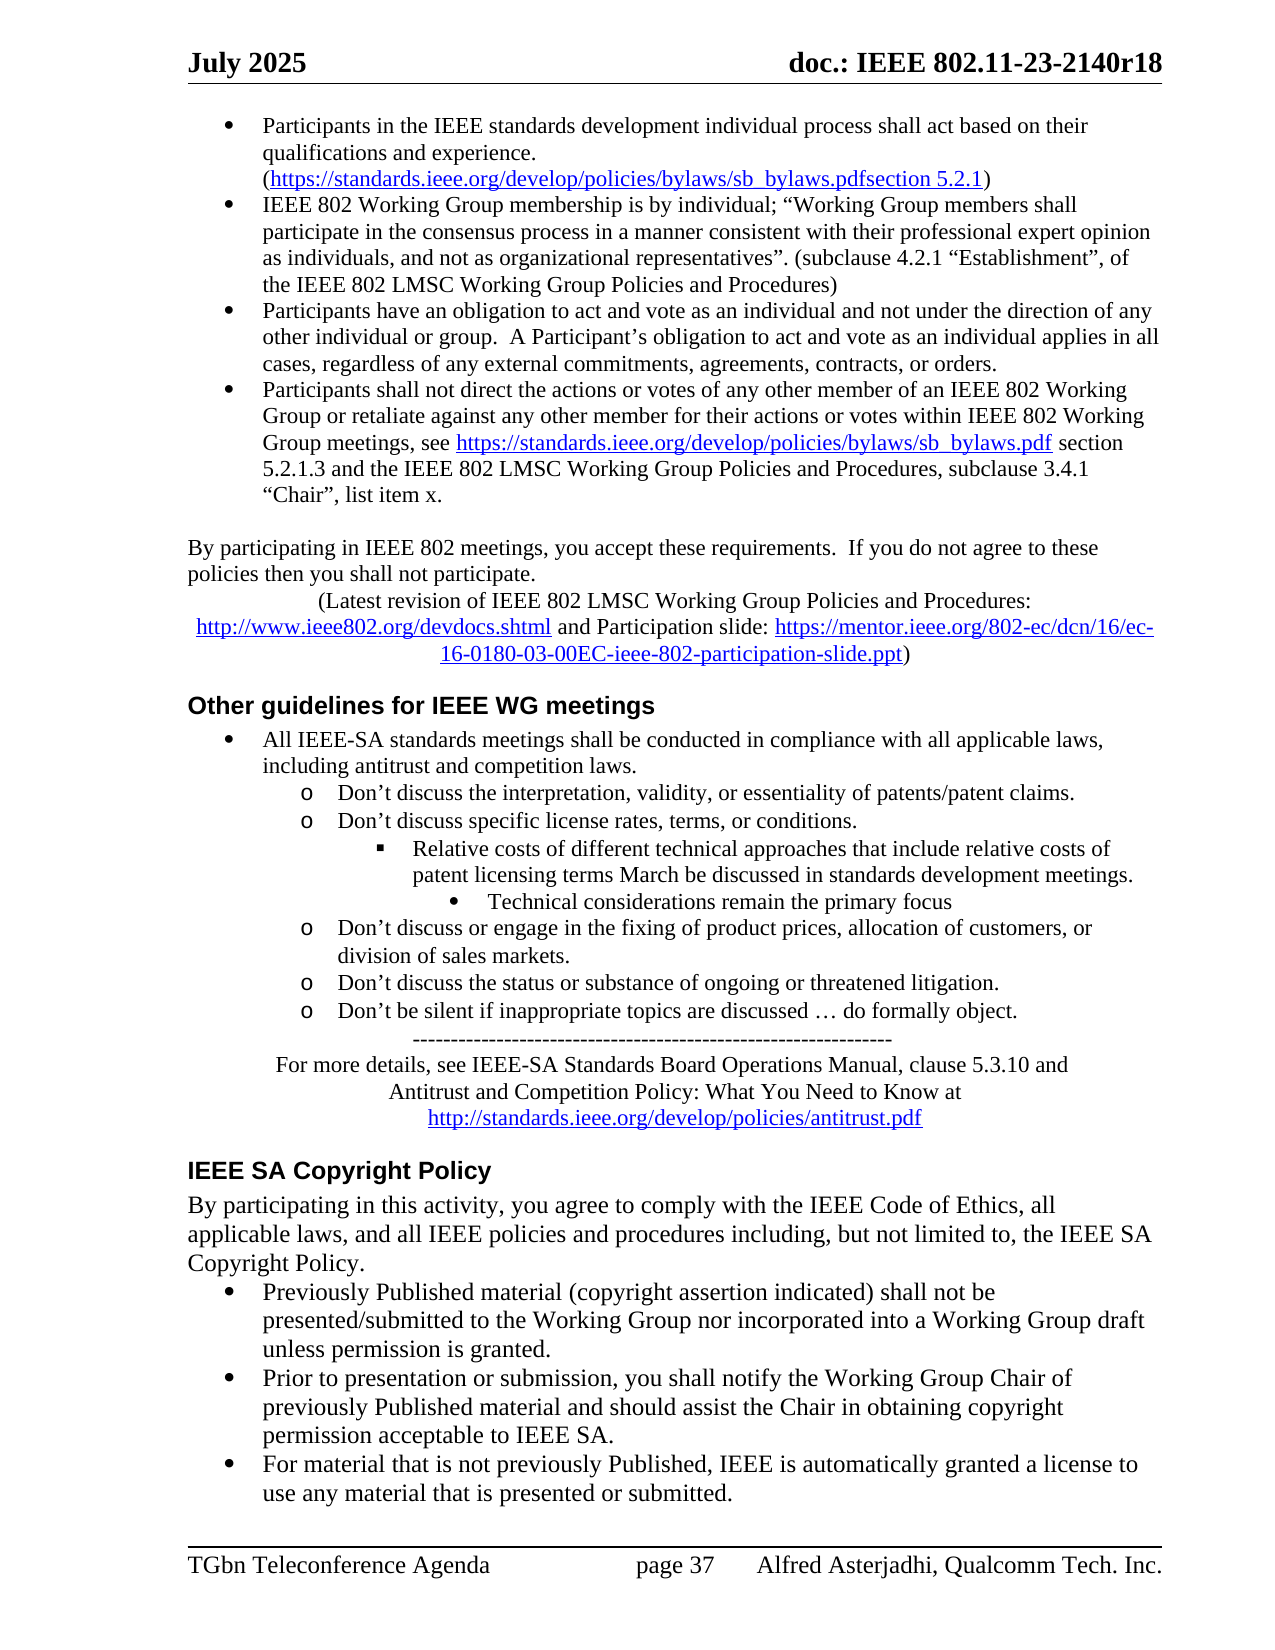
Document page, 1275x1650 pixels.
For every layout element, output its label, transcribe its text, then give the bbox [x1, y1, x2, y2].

list Participants shall not direct the actions or votes of any other member of an IEEE 802 Working Group or retaliate against any other member for their actions or votes within IEEE 802 Working Group meetings, see https://standards.ieee.org/develop/policies/bylaws/sb_bylaws.pdf section 5.2.1.3 and the IEEE 802 LMSC Working Group Policies and Procedures, subclause 3.4.1 “Chair”, list item x. [225, 376, 1162, 508]
list Participants in the IEEE standards development individual process shall act based on their qualifications and experience. (https://standards.ieee.org/develop/policies/bylaws/sb_bylaws.pdfsection 5.2.1) [225, 112, 1162, 192]
text By participating in this activity, you agree to comply with the IEEE Code of Ethics, all applicable laws, and all IEEE policies and procedures including, but not limited to, the IEEE SA Copyright Policy. [187, 1191, 1162, 1277]
list Don’t discuss or engage in the fixing of product prices, allocation of customers, or division of sales markets. [300, 914, 1162, 969]
list IEEE 802 Working Group membership is by individual; “Working Group members shall participate in the consensus process in a manner consistent with their professional expert opinion as individuals, and not as organizational representatives”. (subclause 4.2.1 “Establishment”, of the IEEE 802 LMSC Working Group Policies and Procedures) [225, 192, 1162, 297]
text By participating in IEEE 802 meetings, you accept these requirements. If you do not agree to these policies then you shall not participate. [187, 534, 1162, 587]
text (Latest revision of IEEE 802 LMSC Working Group Policies and Procedures: http://www.ieee802.org/devdocs.shtml and Participation slide: https://mentor.ieee.org/802-ec/dcn/16/ec-16-0180-03-00EC-ieee-802-participation-slide.ppt) [187, 587, 1162, 666]
list Don’t be silent if inappropriate topics are discussed … do formally object. [300, 997, 1162, 1025]
list Don’t discuss the interpretation, validity, or essentiality of patents/patent claims. [300, 779, 1162, 807]
list All IEEE-SA standards meetings shall be conducted in compliance with all applicable laws, including antitrust and competition laws. [225, 726, 1162, 779]
subtitle IEEE SA Copyright Policy [187, 1156, 1162, 1184]
list Previously Published material (copyright assertion indicated) shall not be presented/submitted to the Working Group nor incorporated into a Working Group draft unless permission is granted. [225, 1277, 1162, 1363]
list Participants have an obligation to act and vote as an individual and not under the direction of any other individual or group. A Participant’s obligation to act and vote as an individual applies in all cases, regardless of any external commitments, agreements, contracts, or orders. [225, 297, 1162, 376]
text --------------------------------------------------------------- [337, 1025, 1162, 1052]
subtitle Other guidelines for IEEE WG meetings [187, 691, 1162, 720]
list For material that is not previously Published, IEEE is automatically granted a license to use any material that is presented or submitted. [225, 1449, 1162, 1507]
list Technical considerations remain the primary focus [450, 888, 1162, 914]
list Don’t discuss specific license rates, terms, or conditions. [300, 807, 1162, 835]
list Relative costs of different technical approaches that include relative costs of patent licensing terms March be discussed in standards development meetings. [375, 835, 1162, 888]
list Prior to presentation or submission, you shall notify the Working Group Chair of previously Published material and should assist the Chair in obtaining copyright permission acceptable to IEEE SA. [225, 1363, 1162, 1449]
list Don’t discuss the status or substance of ongoing or threatened litigation. [300, 969, 1162, 997]
text For more details, see IEEE-SA Standards Board Operations Manual, clause 5.3.10 and Antitrust and Competition Policy: What You Need to Know at http://standards.ieee.org/develop/policies/antitrust.pdf [187, 1052, 1162, 1131]
